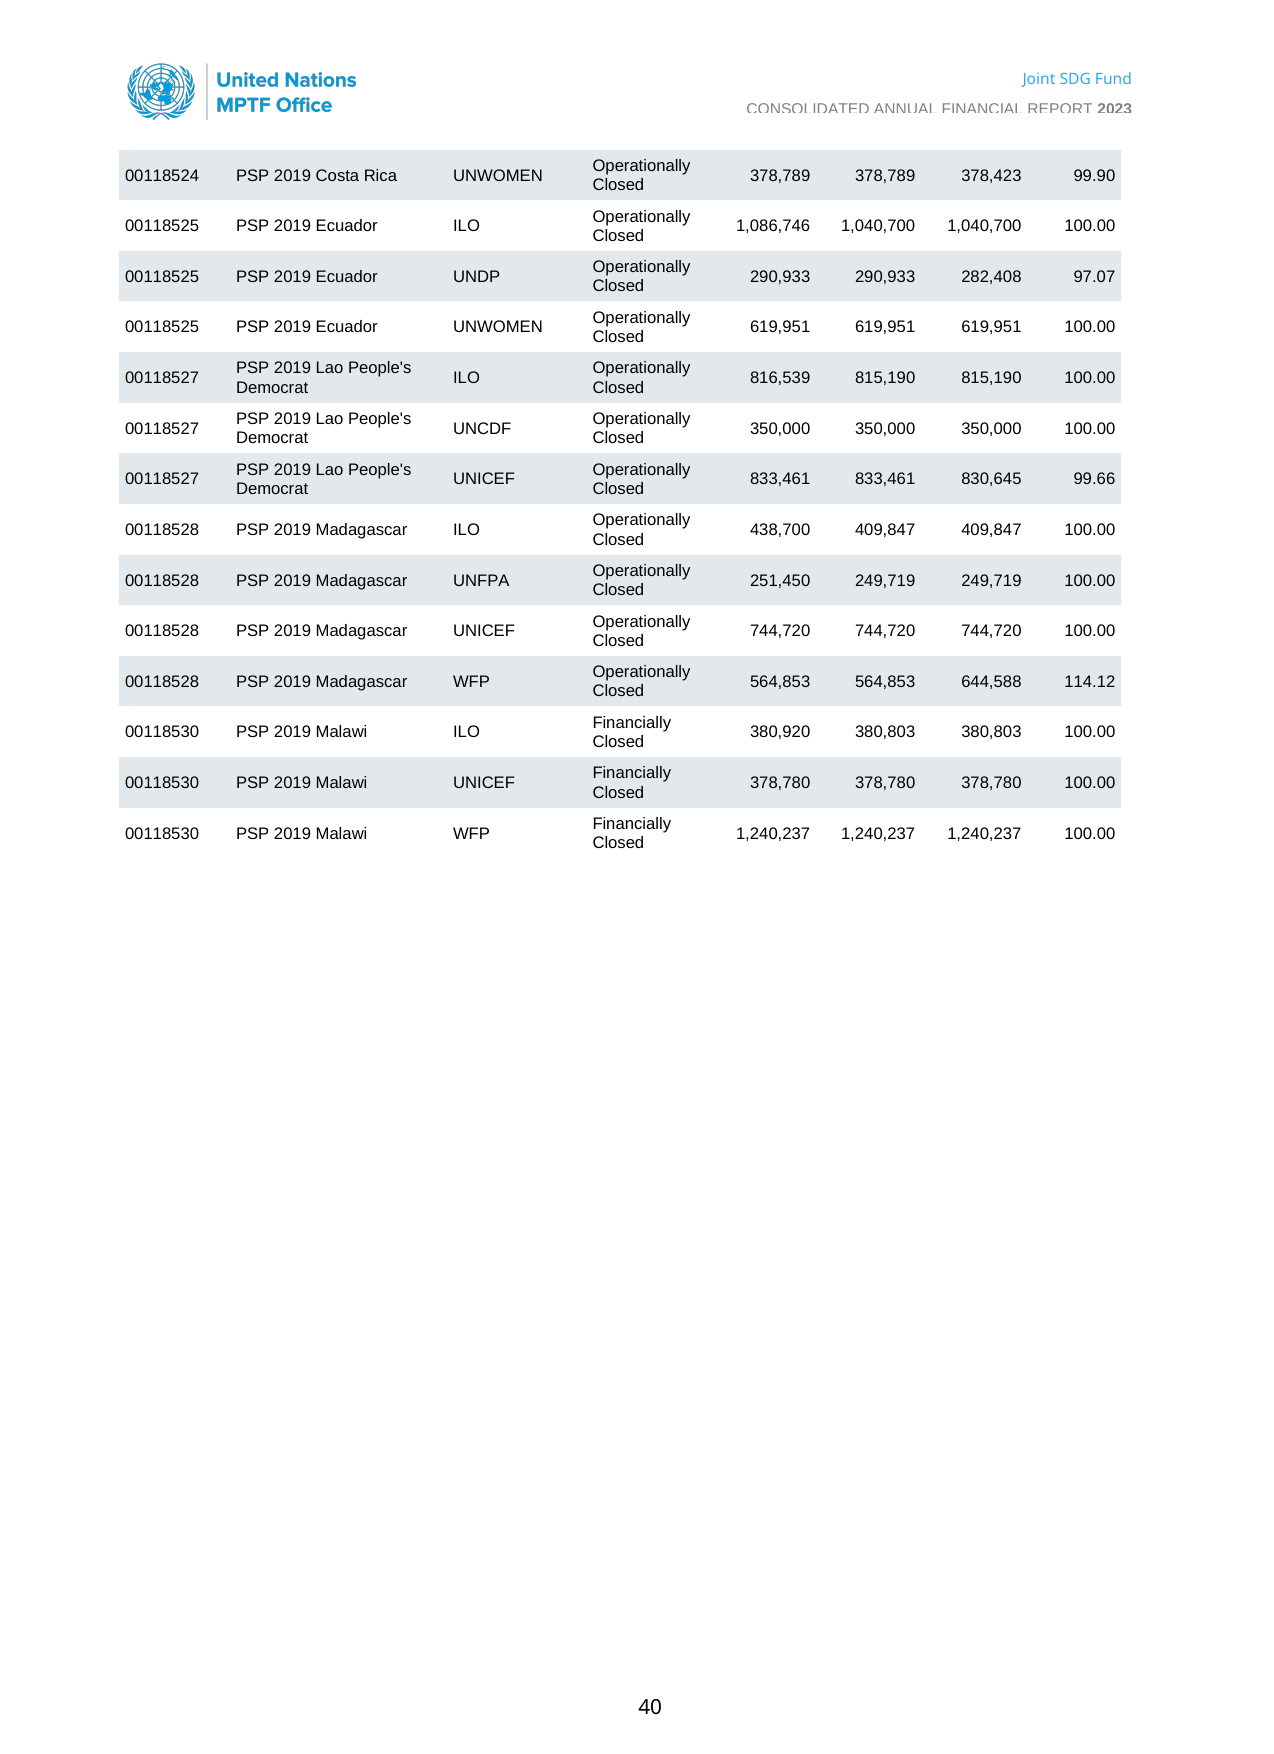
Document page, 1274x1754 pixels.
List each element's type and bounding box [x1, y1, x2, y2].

picture [119, 61, 363, 122]
table_cell [0, 150, 1240, 858]
